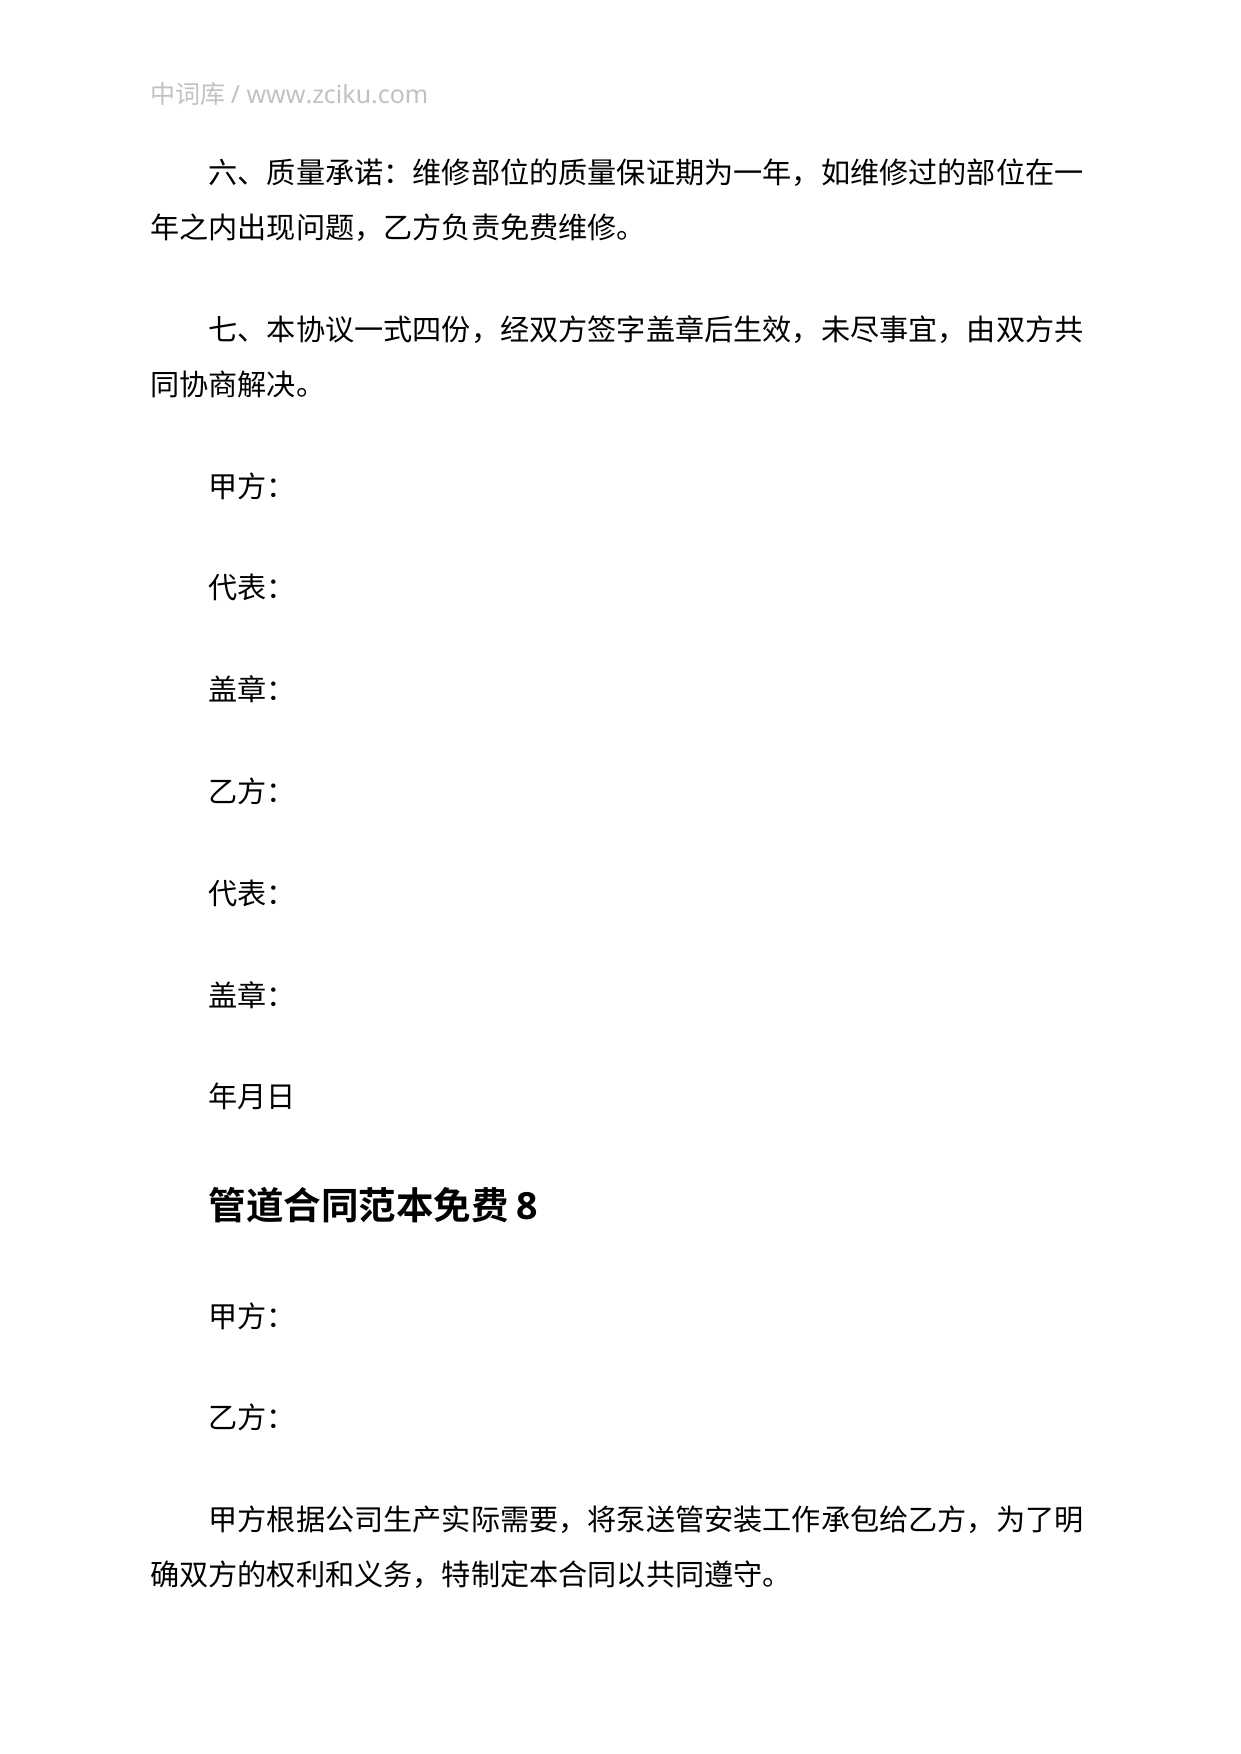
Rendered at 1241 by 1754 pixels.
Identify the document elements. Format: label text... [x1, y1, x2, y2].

text 代表： [150, 565, 1090, 607]
text 代表： [150, 870, 1090, 913]
text 年月日 [150, 1074, 1090, 1116]
text 七、本协议一式四份，经双方签字盖章后生效，未尽事宜，由双方共同协商解决。 [150, 307, 1090, 404]
text 乙方： [150, 769, 1090, 811]
text 盖章： [150, 667, 1090, 709]
text 盖章： [150, 972, 1090, 1014]
text 管道合同范本免费8 [150, 1176, 1090, 1230]
text 甲方： [150, 463, 1090, 506]
text 六、质量承诺：维修部位的质量保证期为一年，如维修过的部位在一年之内出现问题，乙方负责免费维修。 [150, 150, 1090, 247]
text 甲方根据公司生产实际需要，将泵送管安装工作承包给乙方，为了明确双方的权利和义务，特制定本合同以共同遵守。 [150, 1497, 1090, 1594]
text 甲方： [150, 1293, 1090, 1336]
text 乙方： [150, 1395, 1090, 1437]
